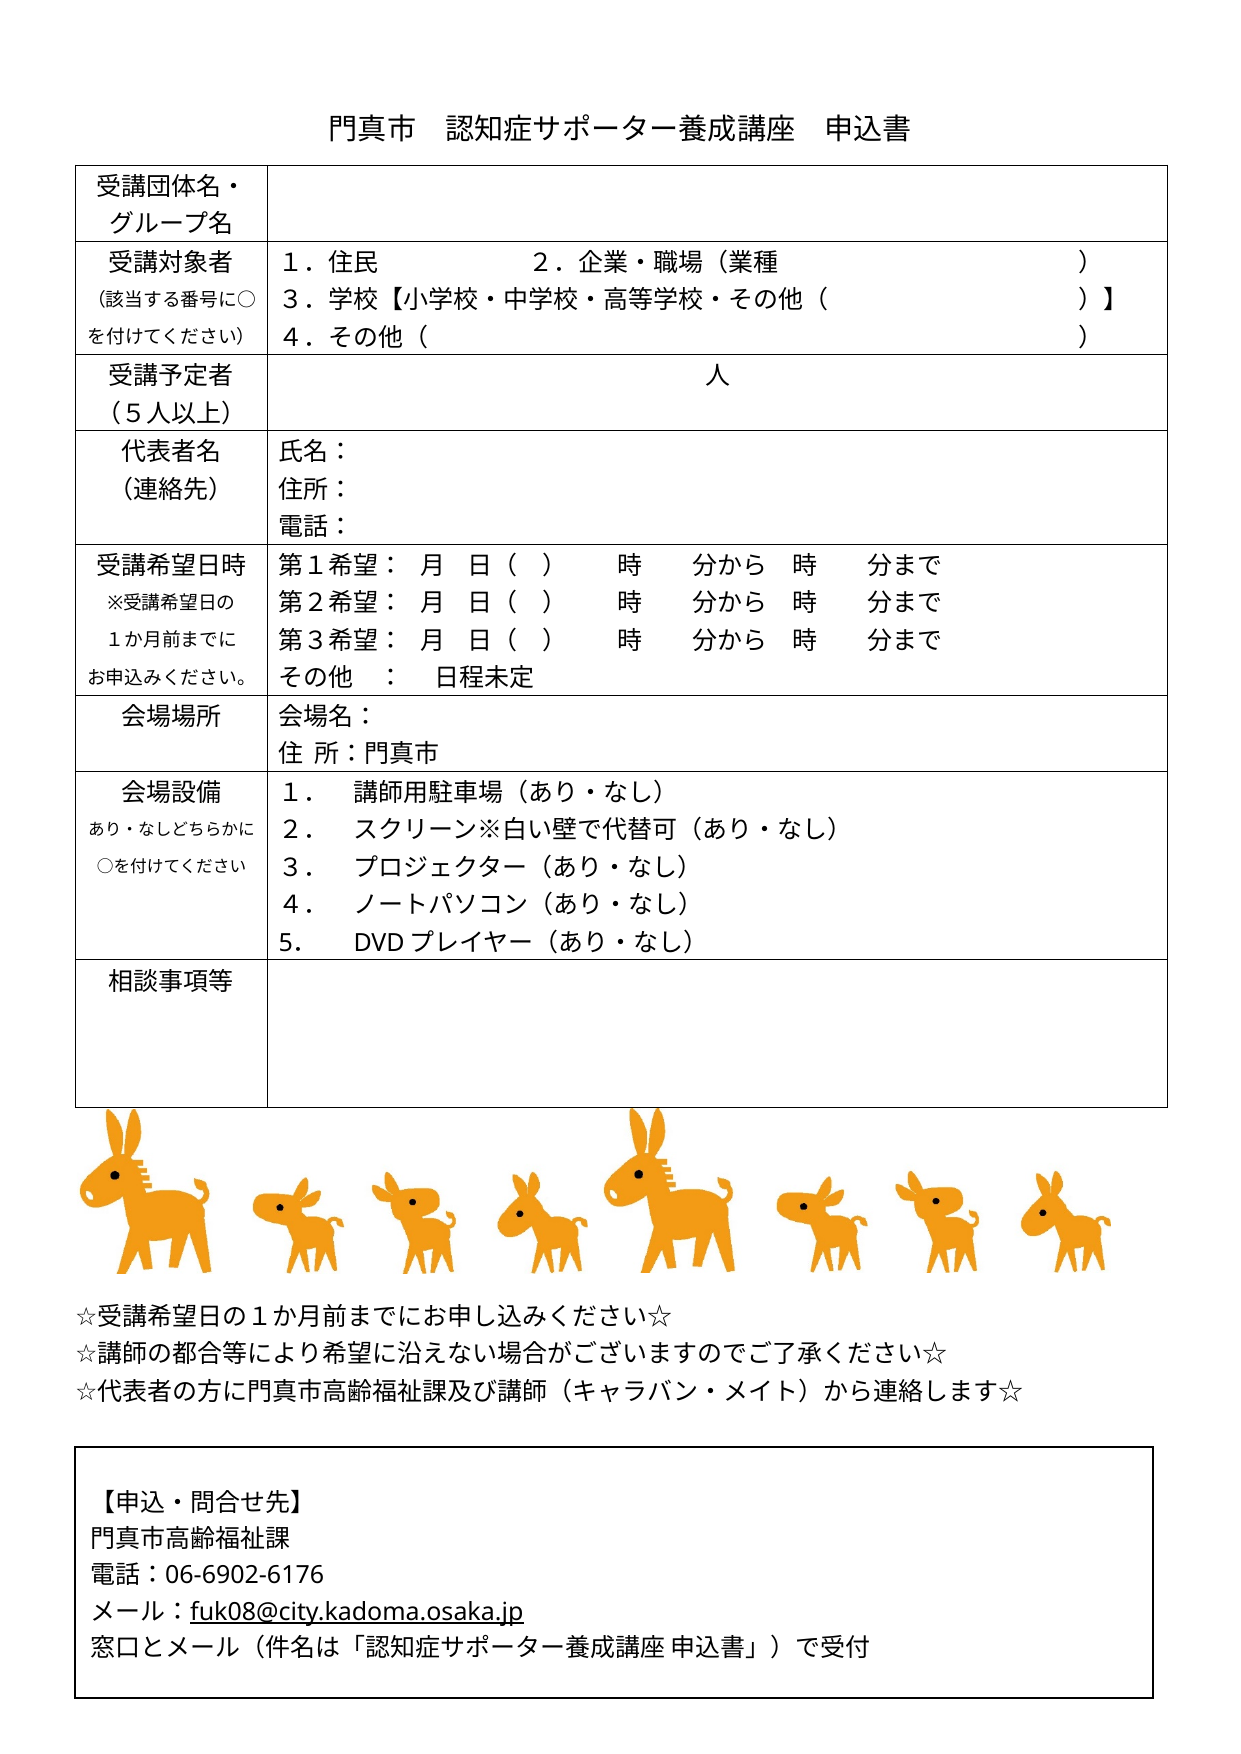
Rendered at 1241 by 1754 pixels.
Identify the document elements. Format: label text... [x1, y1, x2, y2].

table_header [268, 166, 1167, 241]
table_cell 受講予定者 （５人以上） [76, 355, 267, 430]
text 門真市 認知症サポーター養成講座 申込書 [75, 89, 1165, 164]
picture [600, 1108, 1111, 1273]
table_cell 講師用駐車場（あり・なし） スクリーン※白い壁で代替可（あり・なし） プロジェクター（あり・なし） ノートパソコン（あり・なし） DVDプレイヤー（あり・なし） [268, 772, 1167, 959]
table_cell 代表者名 （連絡先） [76, 431, 267, 544]
table_cell 人 [268, 355, 1167, 430]
table_cell 受講対象者 （該当する番号に○を付けてください） [76, 242, 267, 354]
table_cell 第１希望： 月 日（ ） 時 分から 時 分まで 第２希望： 月 日（ ） 時 分から 時 分まで 第３希望： 月 日（ ） 時 分から 時 分まで その他 ： 日程未定 [268, 545, 1167, 695]
text ☆講師の都合等により希望に沿えない場合がございますのでご了承ください☆ [75, 1333, 1165, 1371]
table_cell 受講希望日時 ※受講希望日の １か月前までに お申込みください。 [76, 545, 267, 695]
picture [76, 1109, 588, 1274]
table_cell 会場名： 住 所：門真市 [268, 696, 1167, 771]
text ☆代表者の方に門真市高齢福祉課及び講師（キャラバン・メイト）から連絡します☆ [75, 1371, 1165, 1408]
table_cell 相談事項等 [76, 960, 267, 1107]
table_cell 氏名： 住所： 電話： [268, 431, 1167, 544]
table_cell [268, 960, 1167, 1107]
table_cell １．住民 ２．企業・職場（業種 ） ３．学校【小学校・中学校・高等学校・その他（ ）】 ４．その他（ ） [268, 242, 1167, 354]
table_cell 会場設備 あり・なしどちらかに○を付けてください [76, 772, 267, 959]
table_cell 会場場所 [76, 696, 267, 771]
table_header 受講団体名・ グループ名 [76, 166, 267, 241]
text ☆受講希望日の１か月前までにお申し込みください☆ [75, 1296, 1165, 1333]
